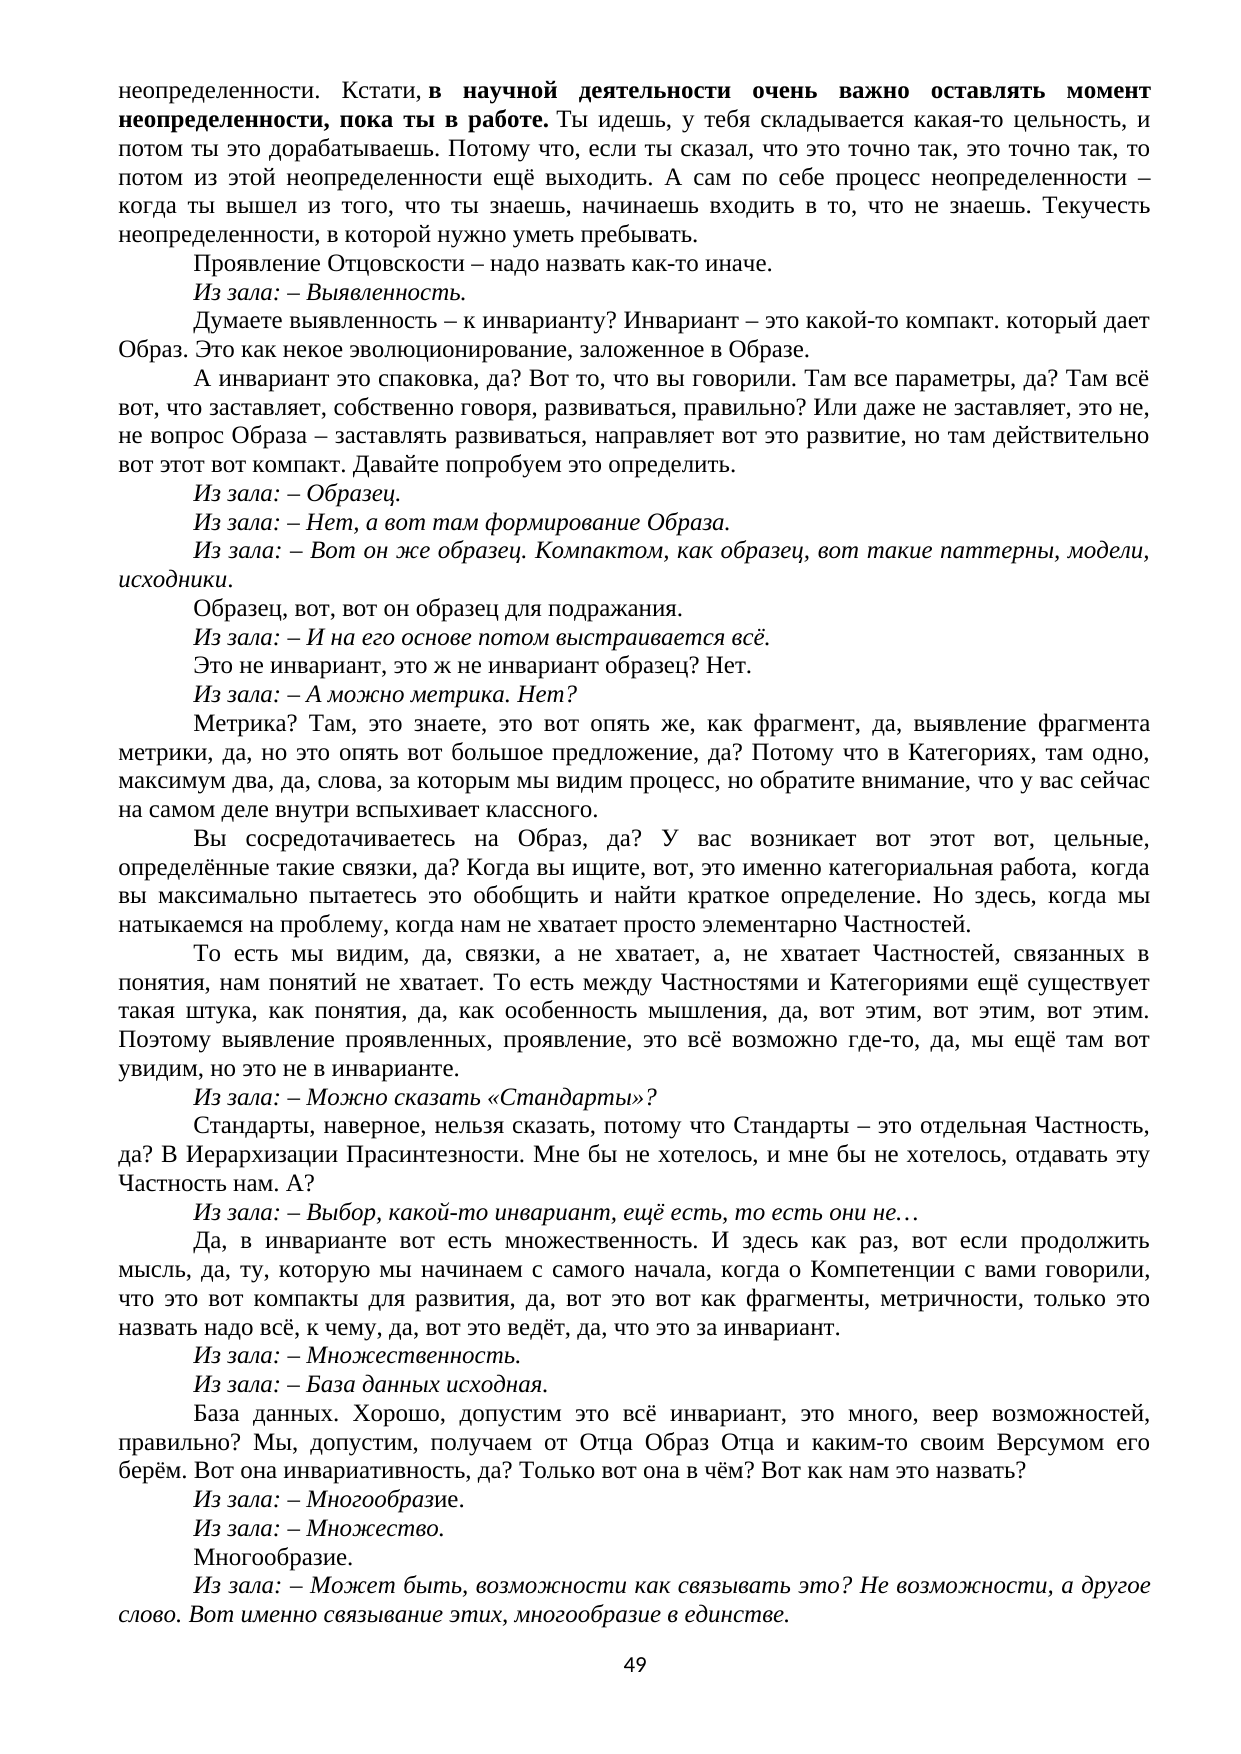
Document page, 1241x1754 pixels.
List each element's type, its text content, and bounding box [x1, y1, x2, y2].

text Из зала: – Нет, а вот там формирование Образа. [118, 507, 1152, 535]
text Из зала: – Выбор, какой-то инвариант, ещё есть, то есть они не… [118, 1197, 1152, 1225]
text Из зала: – Можно сказать «Стандарты»? [118, 1082, 1152, 1110]
text Да, в инварианте вот есть множественность. И здесь как раз, вот если продолжить мысль, да, ту, которую мы начинаем с самого начала, когда о Компетенции с вами говорили, что это вот компакты для развития, да, вот это вот как фрагменты, метричности, только это назвать надо всё, к чему, да, вот это ведёт, да, что это за инвариант. [118, 1225, 1152, 1340]
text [118, 75, 1152, 248]
text Вы сосредотачиваетесь на Образ, да? У вас возникает вот этот вот, цельные, определённые такие связки, да? Когда вы ищите, вот, это именно категориальная работа, когда вы максимально пытаетесь это обобщить и найти краткое определение. Но здесь, когда мы натыкаемся на проблему, когда нам не хватает просто элементарно Частностей. [118, 823, 1152, 938]
text Из зала: – Вот он же образец. Компактом, как образец, вот такие паттерны, модели, исходники. [118, 535, 1152, 593]
text То есть мы видим, да, связки, а не хватает, а, не хватает Частностей, связанных в понятия, нам понятий не хватает. То есть между Частностями и Категориями ещё существует такая штука, как понятия, да, как особенность мышления, да, вот этим, вот этим, вот этим. Поэтому выявление проявленных, проявление, это всё возможно где-то, да, мы ещё там вот увидим, но это не в инварианте. [118, 938, 1152, 1082]
text Образец, вот, вот он образец для подражания. [118, 593, 1152, 622]
text Думаете выявленность – к инварианту? Инвариант – это какой-то компакт. который дает Образ. Это как некое эволюционирование, заложенное в Образе. [118, 305, 1152, 363]
text Из зала: – Многообразие. [118, 1484, 1152, 1513]
text Из зала: – База данных исходная. [118, 1369, 1152, 1398]
text Из зала: – И на его основе потом выстраивается всё. [118, 622, 1152, 650]
text Из зала: – Образец. [118, 478, 1152, 507]
text Это не инвариант, это ж не инвариант образец? Нет. [118, 650, 1152, 679]
text Из зала: – Выявленность. [118, 277, 1152, 305]
text База данных. Хорошо, допустим это всё инвариант, это много, веер возможностей, правильно? Мы, допустим, получаем от Отца Образ Отца и каким-то своим Версумом его берём. Вот она инвариативность, да? Только вот она в чём? Вот как нам это назвать? [118, 1398, 1152, 1484]
text Из зала: – Множественность. [118, 1340, 1152, 1369]
text Многообразие. [118, 1542, 1152, 1570]
text Проявление Отцовскости – надо назвать как-то иначе. [118, 248, 1152, 277]
text Из зала: – Может быть, возможности как связывать это? Не возможности, а другое слово. Вот именно связывание этих, многообразие в единстве. [118, 1570, 1152, 1628]
text Метрика? Там, это знаете, это вот опять же, как фрагмент, да, выявление фрагмента метрики, да, но это опять вот большое предложение, да? Потому что в Категориях, там одно, максимум два, да, слова, за которым мы видим процесс, но обратите внимание, что у вас сейчас на самом деле внутри вспыхивает классного. [118, 708, 1152, 823]
text Из зала: – Множество. [118, 1513, 1152, 1542]
text Из зала: – А можно метрика. Нет? [118, 679, 1152, 708]
text Стандарты, наверное, нельзя сказать, потому что Стандарты – это отдельная Частность, да? В Иерархизации Прасинтезности. Мне бы не хотелось, и мне бы не хотелось, отдавать эту Частность нам. А? [118, 1110, 1152, 1197]
text А инвариант это спаковка, да? Вот то, что вы говорили. Там все параметры, да? Там всё вот, что заставляет, собственно говоря, развиваться, правильно? Или даже не заставляет, это не, не вопрос Образа – заставлять развиваться, направляет вот это развитие, но там действительно вот этот вот компакт. Давайте попробуем это определить. [118, 363, 1152, 478]
